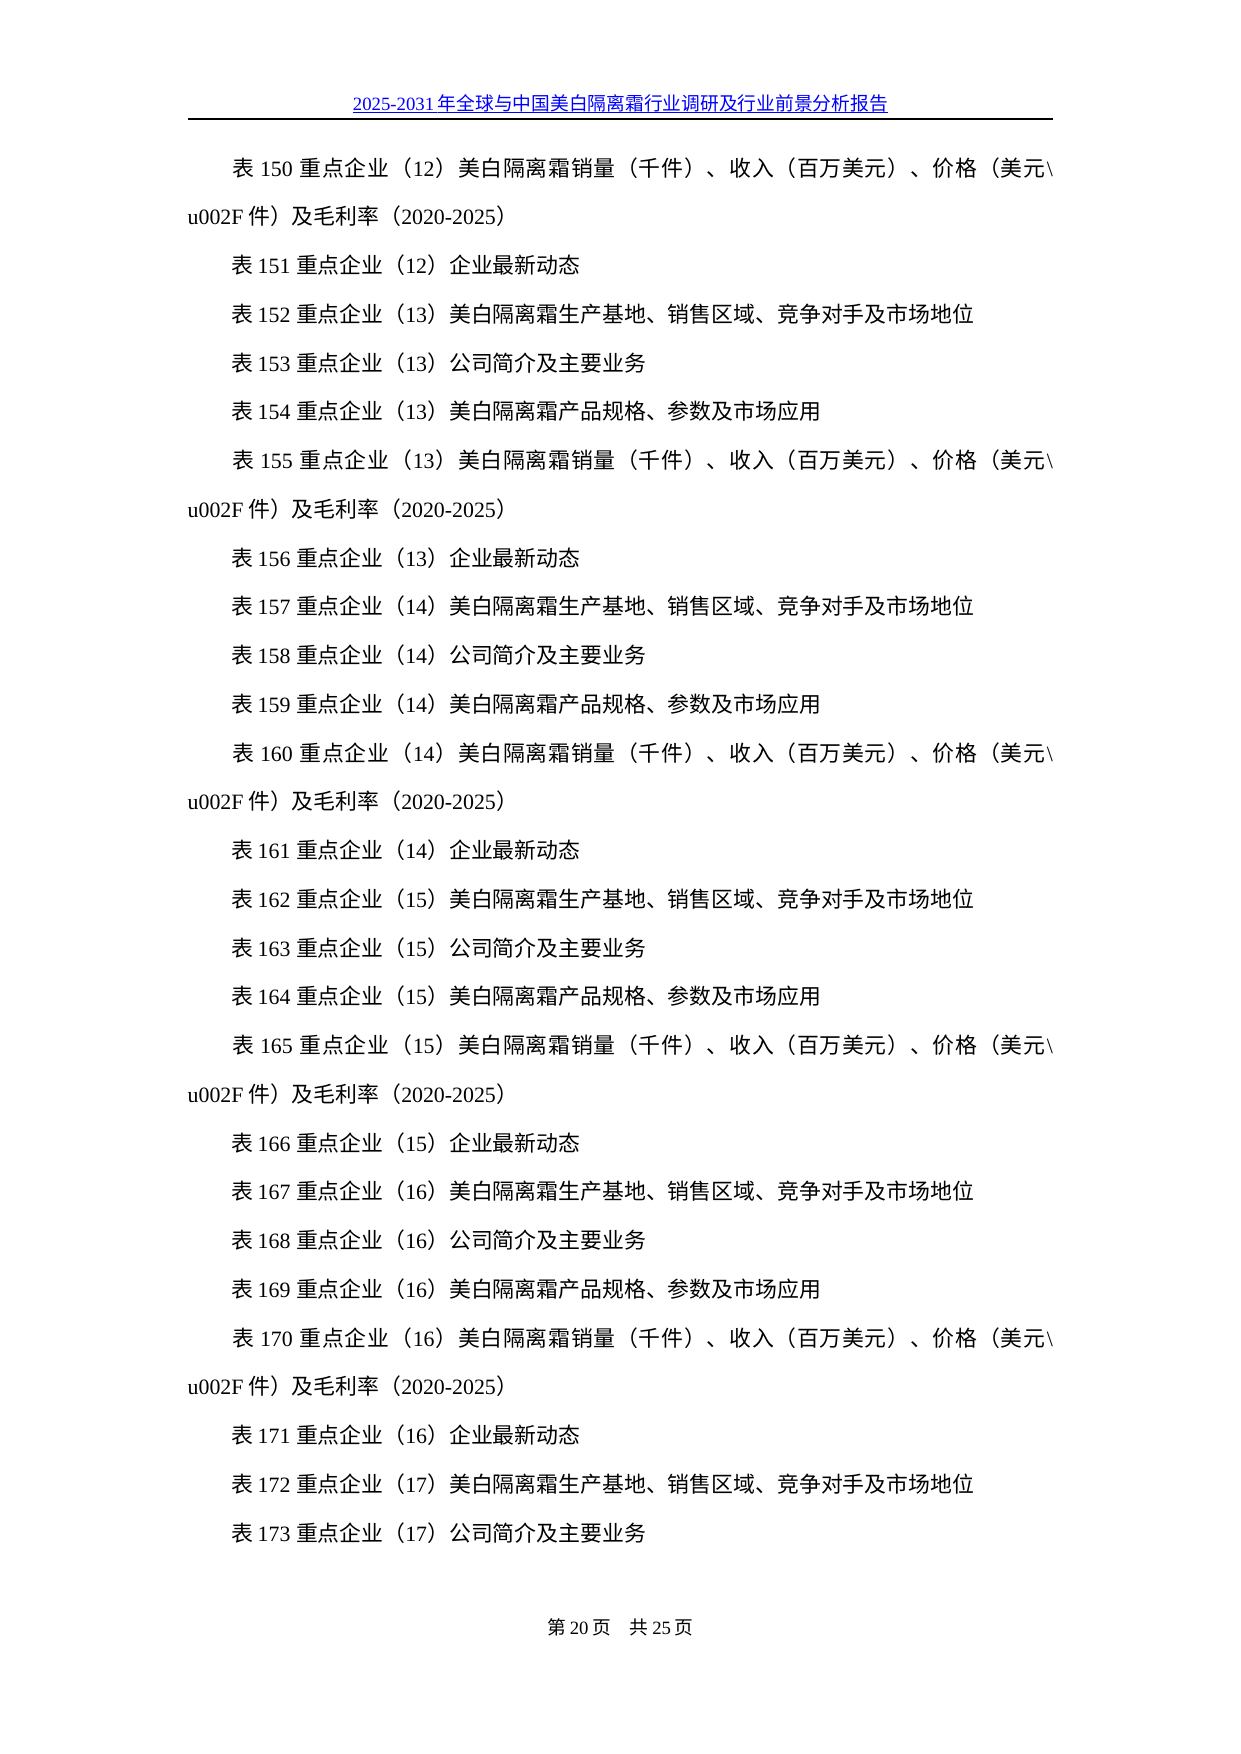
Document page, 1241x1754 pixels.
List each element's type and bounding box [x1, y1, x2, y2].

text [187, 150, 1053, 1548]
